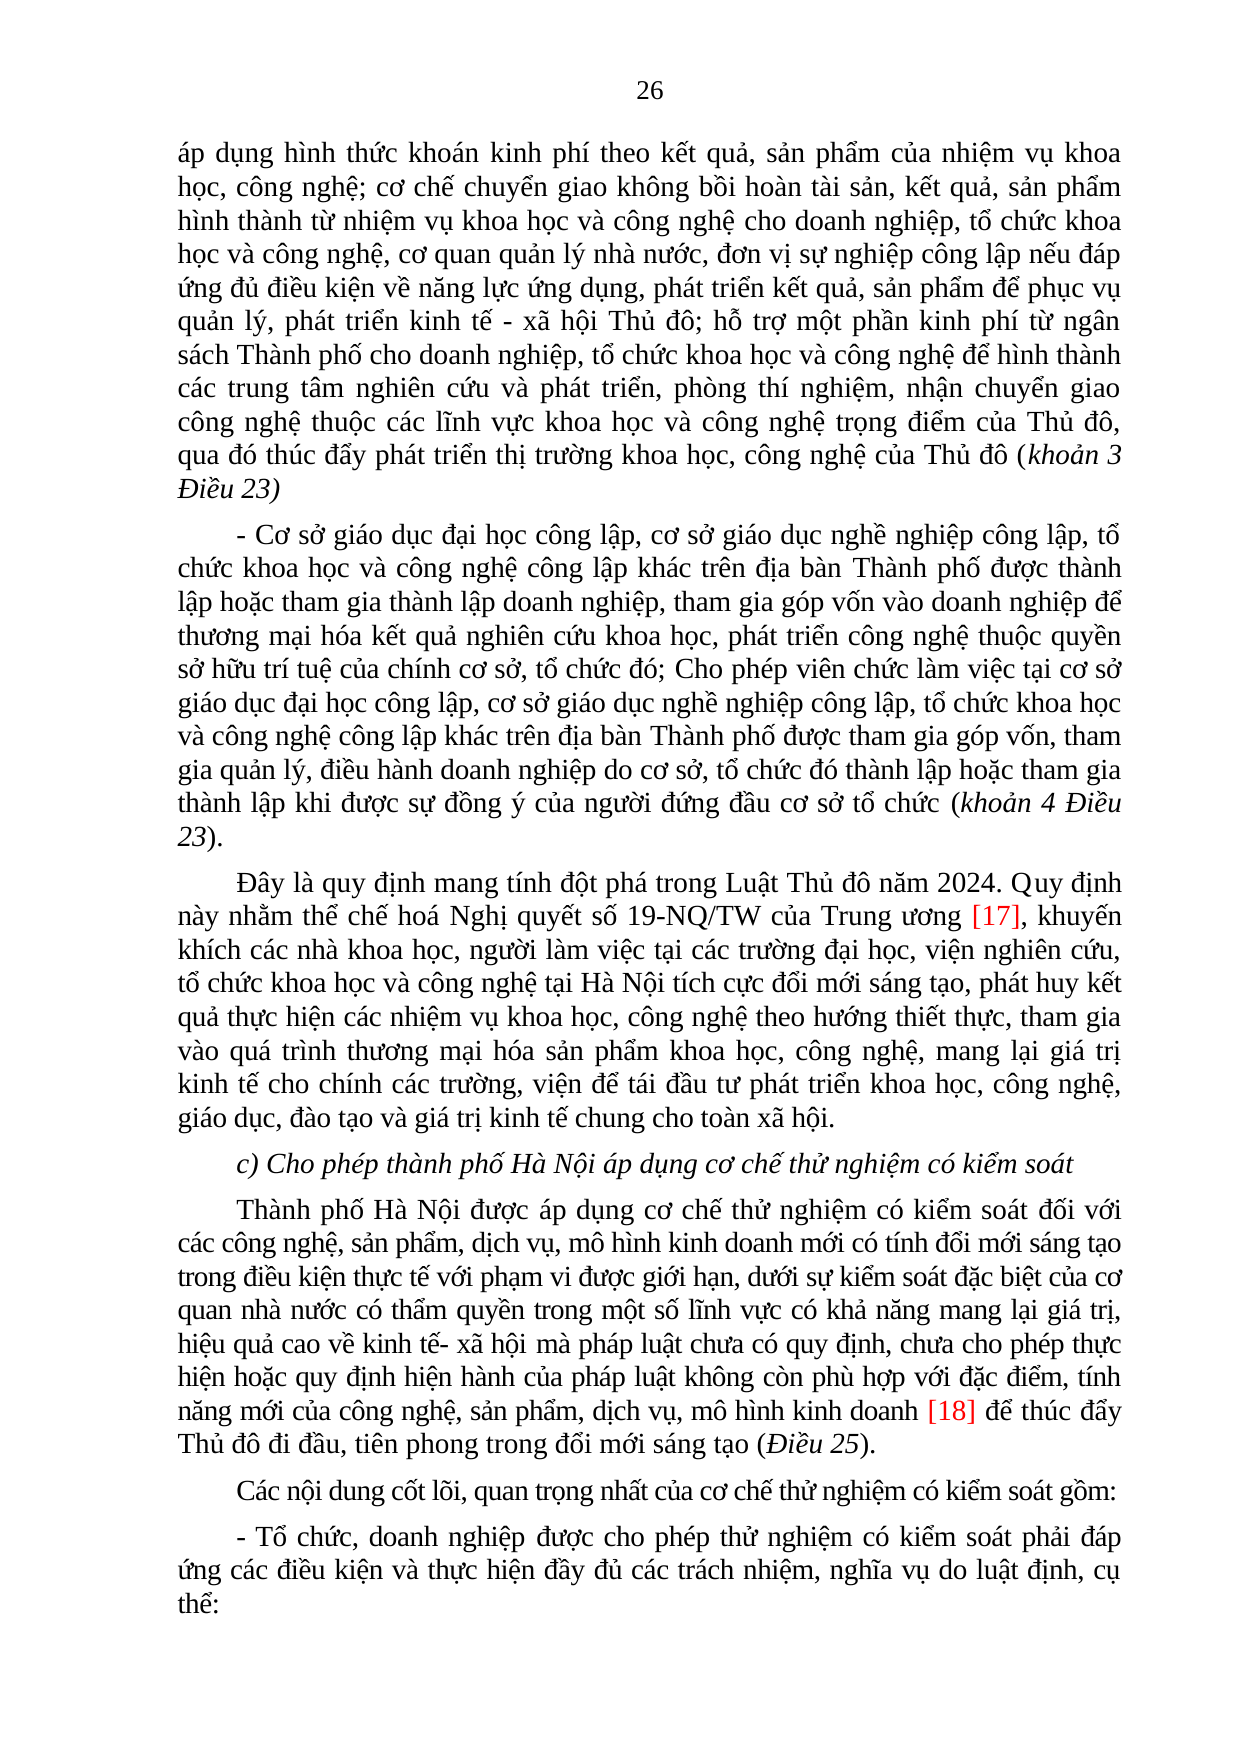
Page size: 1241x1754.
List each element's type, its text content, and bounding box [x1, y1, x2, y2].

text c) Cho phép thành phố Hà Nội áp dụng cơ chế thử nghiệm có kiểm soát [177, 1146, 1122, 1179]
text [177, 136, 1122, 504]
text Các nội dung cốt lõi, quan trọng nhất của cơ chế thử nghiệm có kiểm soát gồm: [177, 1473, 1122, 1506]
text - Tổ chức, doanh nghiệp được cho phép thử nghiệm có kiểm soát phải đáp ứng các điều kiện và thực hiện đầy đủ các trách nhiệm, nghĩa vụ do luật định, cụ thể: [177, 1519, 1122, 1619]
text - Cơ sở giáo dục đại học công lập, cơ sở giáo dục nghề nghiệp công lập, tổ chức khoa học và công nghệ công lập khác trên địa bàn Thành phố được thành lập hoặc tham gia thành lập doanh nghiệp, tham gia góp vốn vào doanh nghiệp để thương mại hóa kết quả nghiên cứu khoa học, phát triển công nghệ thuộc quyền sở hữu trí tuệ của chính cơ sở, tổ chức đó; Cho phép viên chức làm việc tại cơ sở giáo dục đại học công lập, cơ sở giáo dục nghề nghiệp công lập, tổ chức khoa học và công nghệ công lập khác trên địa bàn Thành phố được tham gia góp vốn, tham gia quản lý, điều hành doanh nghiệp do cơ sở, tổ chức đó thành lập hoặc tham gia thành lập khi được sự đồng ý của người đứng đầu cơ sở tổ chức (khoản 4 Điều 23). [177, 517, 1122, 852]
text Đây là quy định mang tính đột phá trong Luật Thủ đô năm 2024. Quy định này nhằm thể chế hoá Nghị quyết số 19-NQ/TW của Trung ương [17], khuyến khích các nhà khoa học, người làm việc tại các trường đại học, viện nghiên cứu, tổ chức khoa học và công nghệ tại Hà Nội tích cực đổi mới sáng tạo, phát huy kết quả thực hiện các nhiệm vụ khoa học, công nghệ theo hướng thiết thực, tham gia vào quá trình thương mại hóa sản phẩm khoa học, công nghệ, mang lại giá trị kinh tế cho chính các trường, viện để tái đầu tư phát triển khoa học, công nghệ, giáo dục, đào tạo và giá trị kinh tế chung cho toàn xã hội. [177, 865, 1122, 1133]
text Thành phố Hà Nội được áp dụng cơ chế thử nghiệm có kiểm soát đối với các công nghệ, sản phẩm, dịch vụ, mô hình kinh doanh mới có tính đổi mới sáng tạo trong điều kiện thực tế với phạm vi được giới hạn, dưới sự kiểm soát đặc biệt của cơ quan nhà nước có thẩm quyền trong một số lĩnh vực có khả năng mang lại giá trị, hiệu quả cao về kinh tế- xã hội mà pháp luật chưa có quy định, chưa cho phép thực hiện hoặc quy định hiện hành của pháp luật không còn phù hợp với đặc điểm, tính năng mới của công nghệ, sản phẩm, dịch vụ, mô hình kinh doanh [18] để thúc đẩy Thủ đô đi đầu, tiên phong trong đổi mới sáng tạo (Điều 25). [177, 1192, 1122, 1460]
